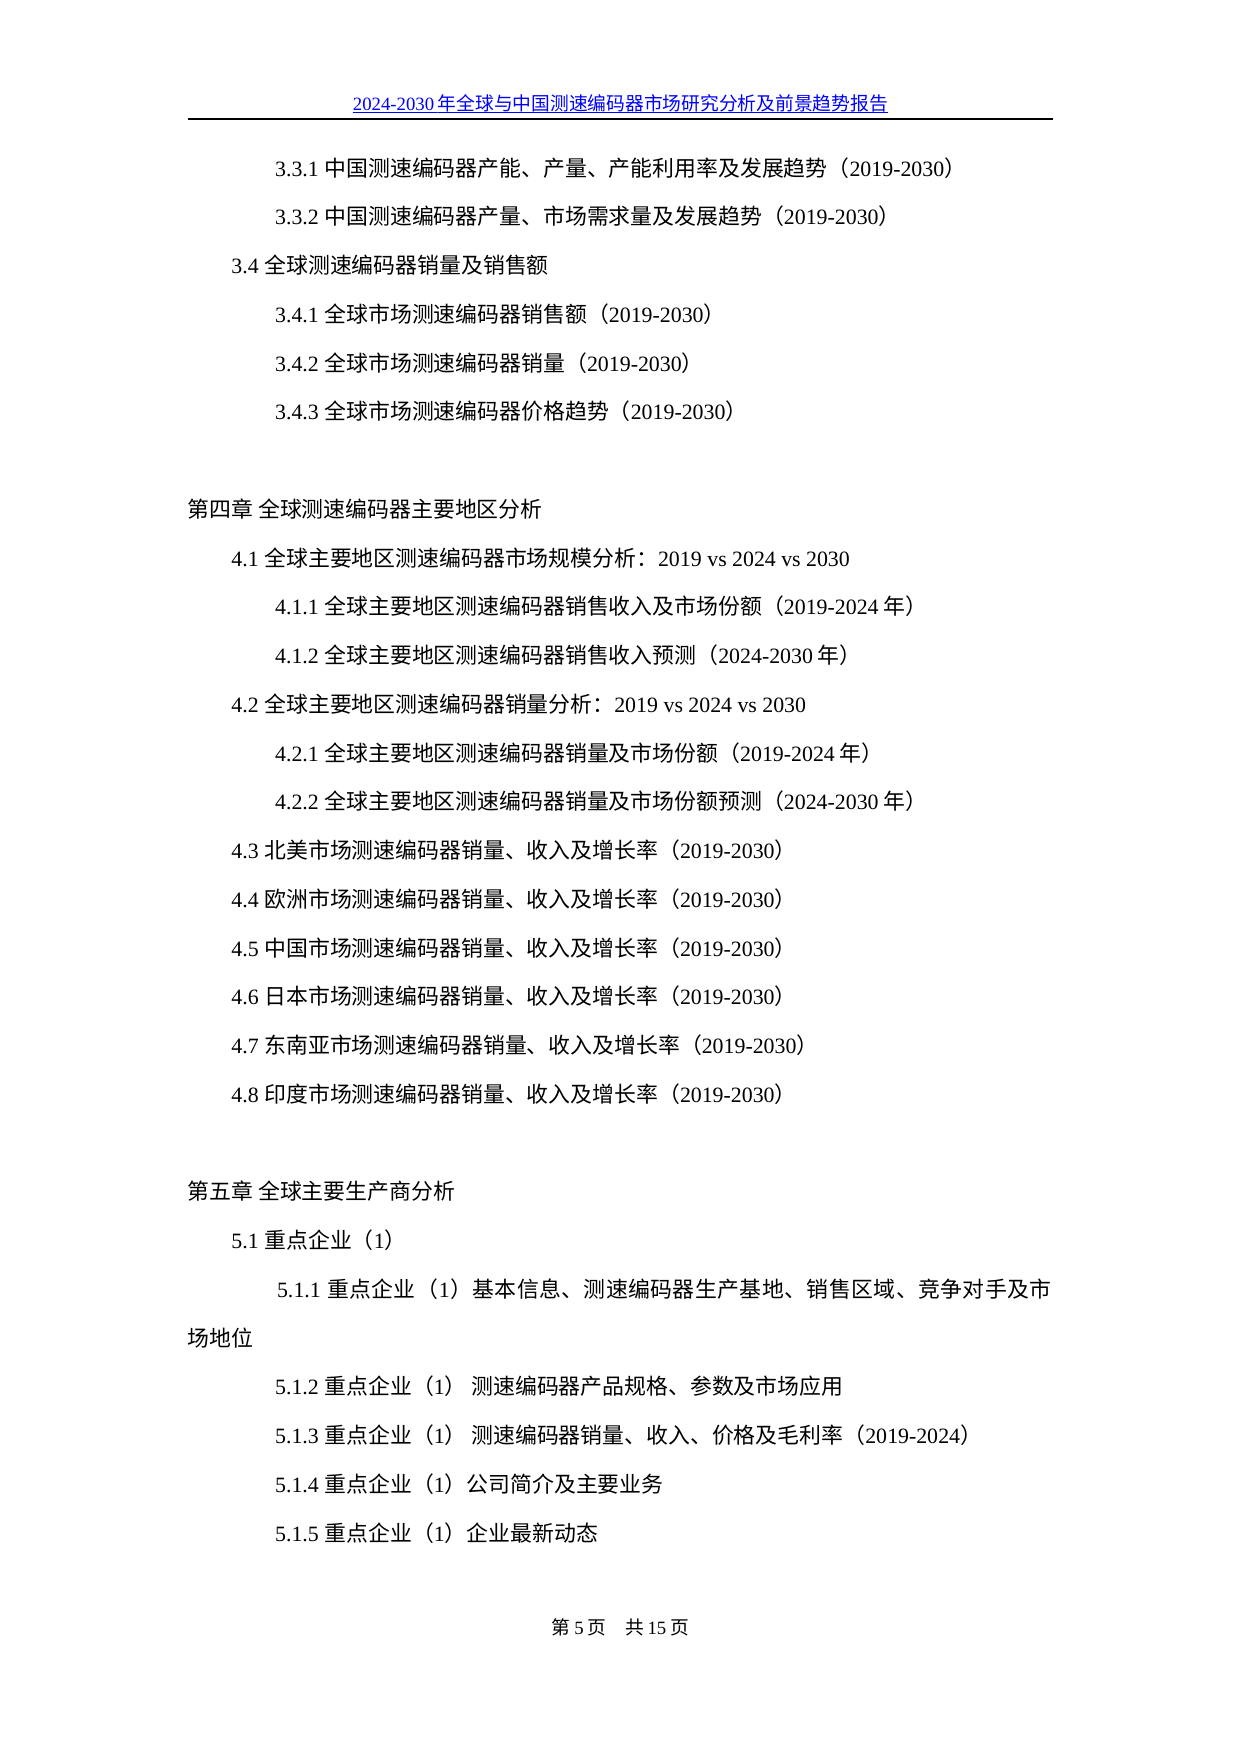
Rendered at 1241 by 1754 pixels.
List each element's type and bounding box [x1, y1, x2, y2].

text [187, 150, 1053, 1548]
